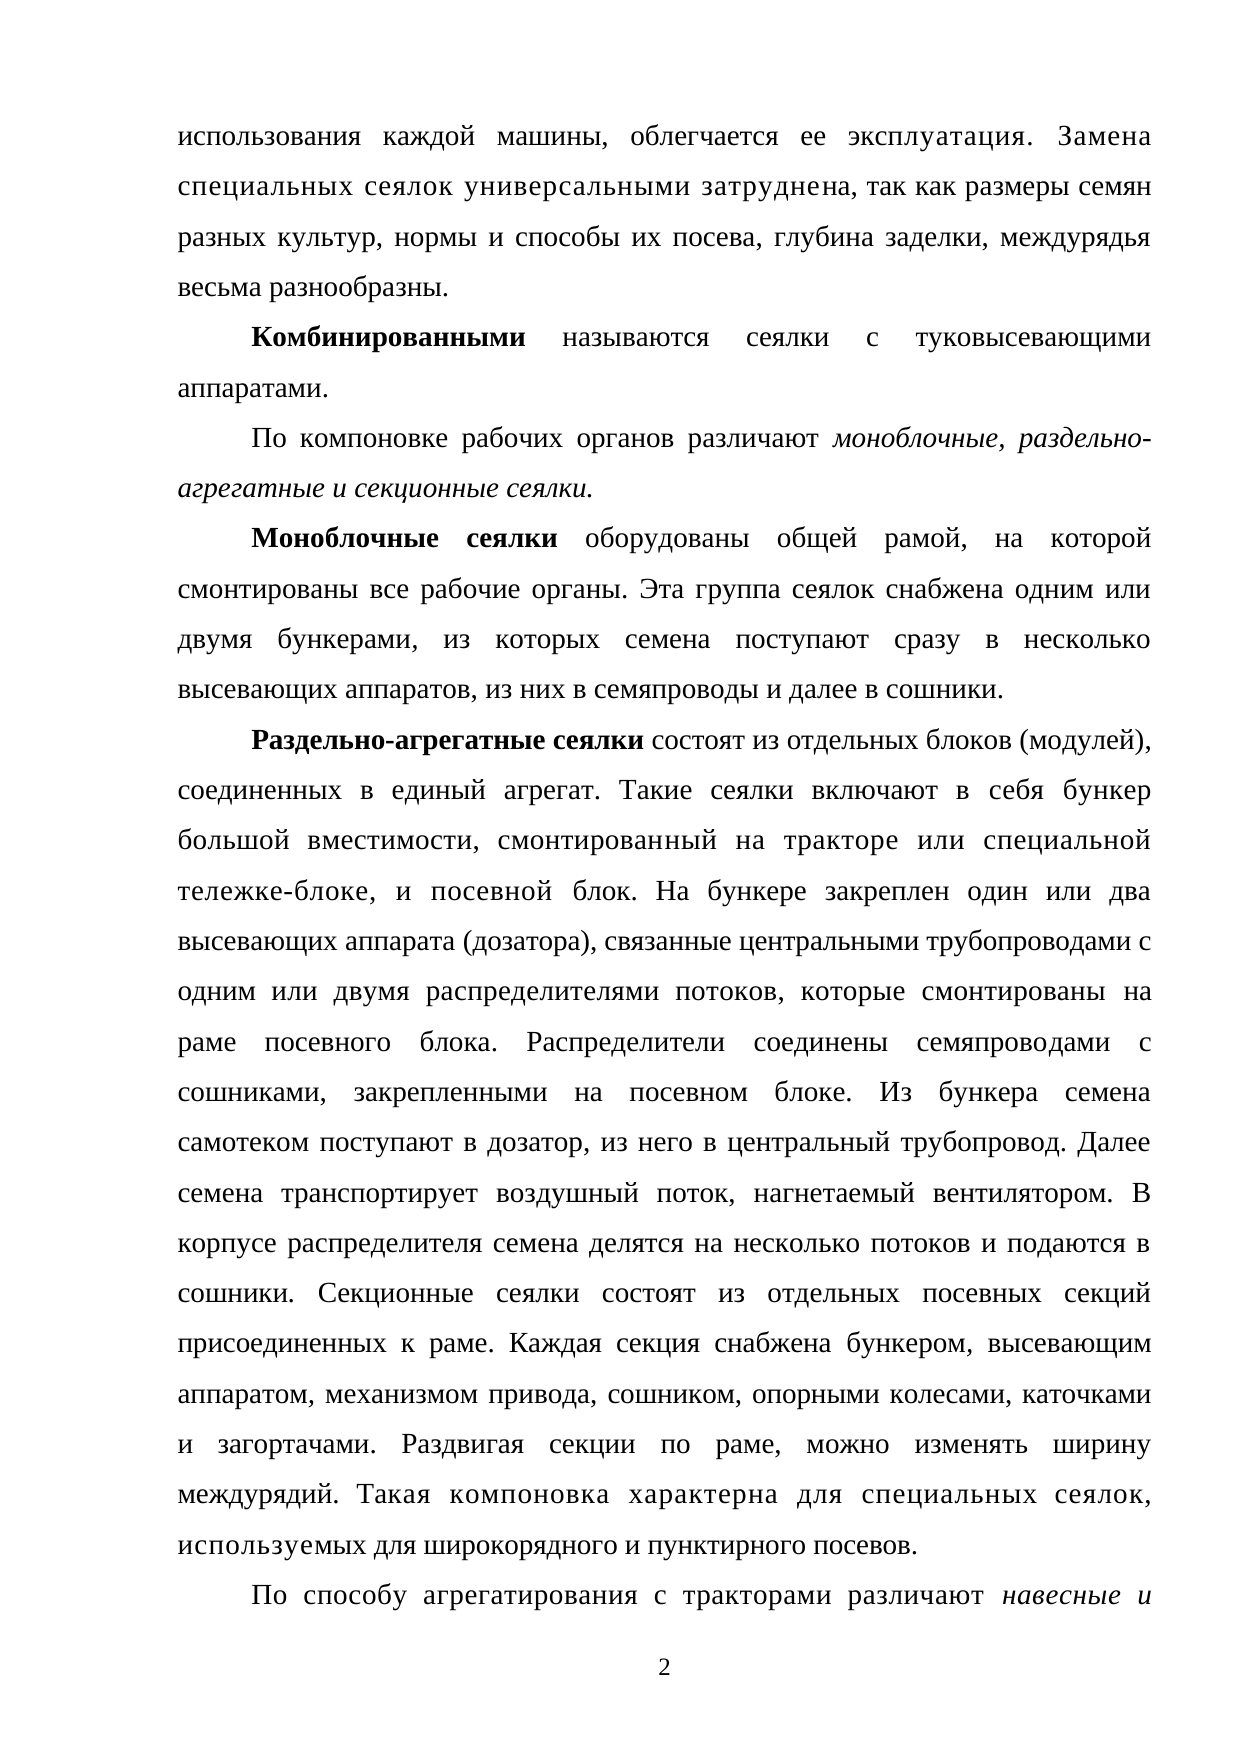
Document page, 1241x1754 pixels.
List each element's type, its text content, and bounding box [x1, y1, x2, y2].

text Моноблочные сеялки оборудованы общей рамой, на которой смонтированы все рабочие органы. Эта группа сеялок снабжена одним или двумя бункерами, из которых семена поступают сразу в несколько высевающих аппаратов, из них в семяпроводы и далее в сошники. [177, 521, 1152, 705]
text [177, 1577, 1152, 1611]
text Раздельно-агрегатные сеялки состоят из отдельных блоков (модулей), соединенных в единый агрегат. Такие сеялки включают в себя бункер большой вместимости, смонтированный на тракторе или специальной тележке-блоке, и посевной блок. На бункере закреплен один или два высевающих аппарата (дозатора), связанные центральными трубопроводами с одним или двумя распределителями потоков, которые смонтированы на раме посевного блока. Распределители соединены семяпроводами с сошниками, закрепленными на посевном блоке. Из бункера семена самотеком поступают в дозатор, из него в центральный трубопровод. Далее семена транспортирует воздушный поток, нагнетаемый вентилятором. B корпусе распределителя семена делятся на несколько потоков и подаются в сошники. Секционные сеялки состоят из отдельных посевных секций присоединенных к раме. Каждая секция снабжена бункером, высевающим аппаратом, механизмом привода, сошником, опорными колесами, каточками и загортачами. Раздвигая секции по раме, можно изменять ширину междурядий. Такая компоновка характерна для специальных сеялок, используемых для широкорядного и пунктирного посевов. [177, 722, 1152, 1560]
text По компоновке рабочих органов различают моноблочные, раздельно-агрегатные и секционные сеялки. [177, 420, 1152, 504]
text Комбинированными называются сеялки c туковысевающими аппаратами. [177, 319, 1152, 403]
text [177, 118, 1152, 303]
